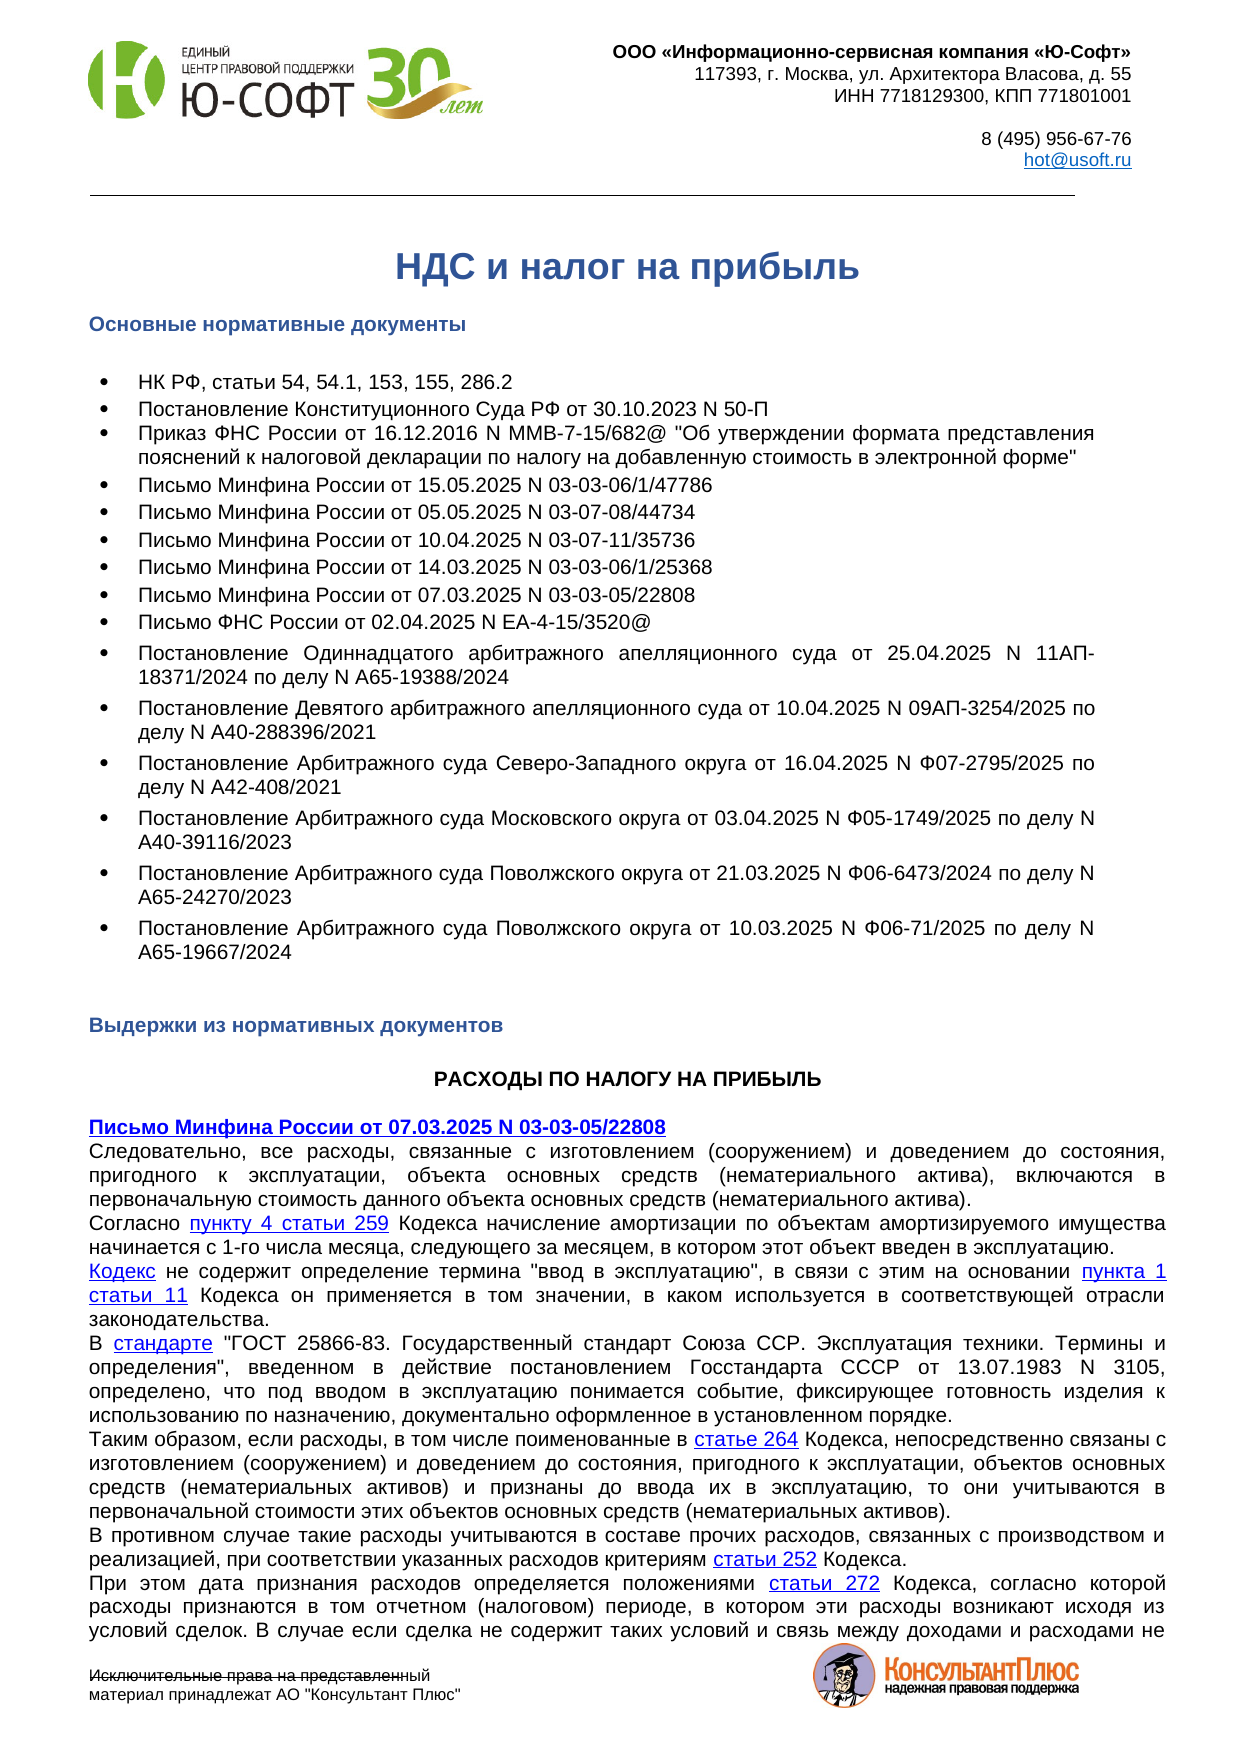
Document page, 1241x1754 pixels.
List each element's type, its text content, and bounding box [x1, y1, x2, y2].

table_cell Постановление Одиннадцатого арбитражного апелляционного суда от 25.04.2025 N 11АП-18371/2024 по делу N А65-19388/2024 [89, 634, 1107, 689]
table_cell Письмо Минфина России от 07.03.2025 N 03-03-05/22808 [89, 579, 1107, 607]
text Согласно пункту 4 статьи 259 Кодекса начисление амортизации по объектам амортизируемого имущества начинается с 1-го числа месяца, следующего за месяцем, в котором этот объект введен в эксплуатацию. [89, 1211, 1167, 1259]
table_cell Постановление Девятого арбитражного апелляционного суда от 10.04.2025 N 09АП-3254/2025 по делу N А40-288396/2021 [89, 689, 1107, 744]
table_cell Постановление Арбитражного суда Поволжского округа от 10.03.2025 N Ф06-71/2025 по делу N А65-19667/2024 [89, 909, 1107, 964]
table_cell Приказ ФНС России от 16.12.2016 N ММВ-7-15/682@ "Об утверждении формата представления пояснений к налоговой декларации по налогу на добавленную стоимость в электронной форме" [89, 421, 1107, 469]
subtitle НДС и налог на прибыль [89, 244, 1167, 287]
text РАСХОДЫ ПО НАЛОГУ НА ПРИБЫЛЬ [89, 1067, 1167, 1091]
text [89, 1570, 1167, 1642]
subtitle Основные нормативные документы [89, 312, 1167, 336]
table_cell Письмо Минфина России от 10.04.2025 N 03-07-11/35736 [89, 524, 1107, 552]
text Следовательно, все расходы, связанные с изготовлением (сооружением) и доведением до состояния, пригодного к эксплуатации, объекта основных средств (нематериального актива), включаются в первоначальную стоимость данного объекта основных средств (нематериального актива). [89, 1139, 1167, 1211]
table_cell Письмо Минфина России от 15.05.2025 N 03-03-06/1/47786 [89, 469, 1107, 497]
table_cell Письмо ФНС России от 02.04.2025 N ЕА-4-15/3520@ [89, 607, 1107, 634]
table_header НК РФ, статьи 54, 54.1, 153, 155, 286.2 [89, 366, 1107, 394]
table_cell Постановление Арбитражного суда Поволжского округа от 21.03.2025 N Ф06-6473/2024 по делу N А65-24270/2023 [89, 854, 1107, 909]
picture [88, 41, 483, 119]
text Кодекс не содержит определение термина "ввод в эксплуатацию", в связи с этим на основании пункта 1 статьи 11 Кодекса он применяется в том значении, в каком используется в соответствующей отрасли законодательства. [89, 1259, 1167, 1331]
table_cell Постановление Конституционного Суда РФ от 30.10.2023 N 50-П [89, 394, 1107, 421]
text Письмо Минфина России от 07.03.2025 N 03-03-05/22808 [89, 1115, 1167, 1139]
text Таким образом, если расходы, в том числе поименованные в статье 264 Кодекса, непосредственно связаны с изготовлением (сооружением) и доведением до состояния, пригодного к эксплуатации, объектов основных средств (нематериальных активов) и признаны до ввода их в эксплуатацию, то они учитываются в первоначальной стоимости этих объектов основных средств (нематериальных активов). [89, 1427, 1167, 1522]
picture [813, 1643, 1079, 1708]
table_cell Письмо Минфина России от 05.05.2025 N 03-07-08/44734 [89, 497, 1107, 524]
table_cell Постановление Арбитражного суда Московского округа от 03.04.2025 N Ф05-1749/2025 по делу N А40-39116/2023 [89, 799, 1107, 854]
table_cell Письмо Минфина России от 14.03.2025 N 03-03-06/1/25368 [89, 552, 1107, 579]
subtitle Выдержки из нормативных документов [89, 1013, 1167, 1037]
text В противном случае такие расходы учитываются в составе прочих расходов, связанных с производством и реализацией, при соответствии указанных расходов критериям статьи 252 Кодекса. [89, 1522, 1167, 1570]
text В стандарте "ГОСТ 25866-83. Государственный стандарт Союза ССР. Эксплуатация техники. Термины и определения", введенном в действие постановлением Госстандарта СССР от 13.07.1983 N 3105, определено, что под вводом в эксплуатацию понимается событие, фиксирующее готовность изделия к использованию по назначению, документально оформленное в установленном порядке. [89, 1331, 1167, 1427]
table_cell Постановление Арбитражного суда Северо-Западного округа от 16.04.2025 N Ф07-2795/2025 по делу N А42-408/2021 [89, 744, 1107, 799]
